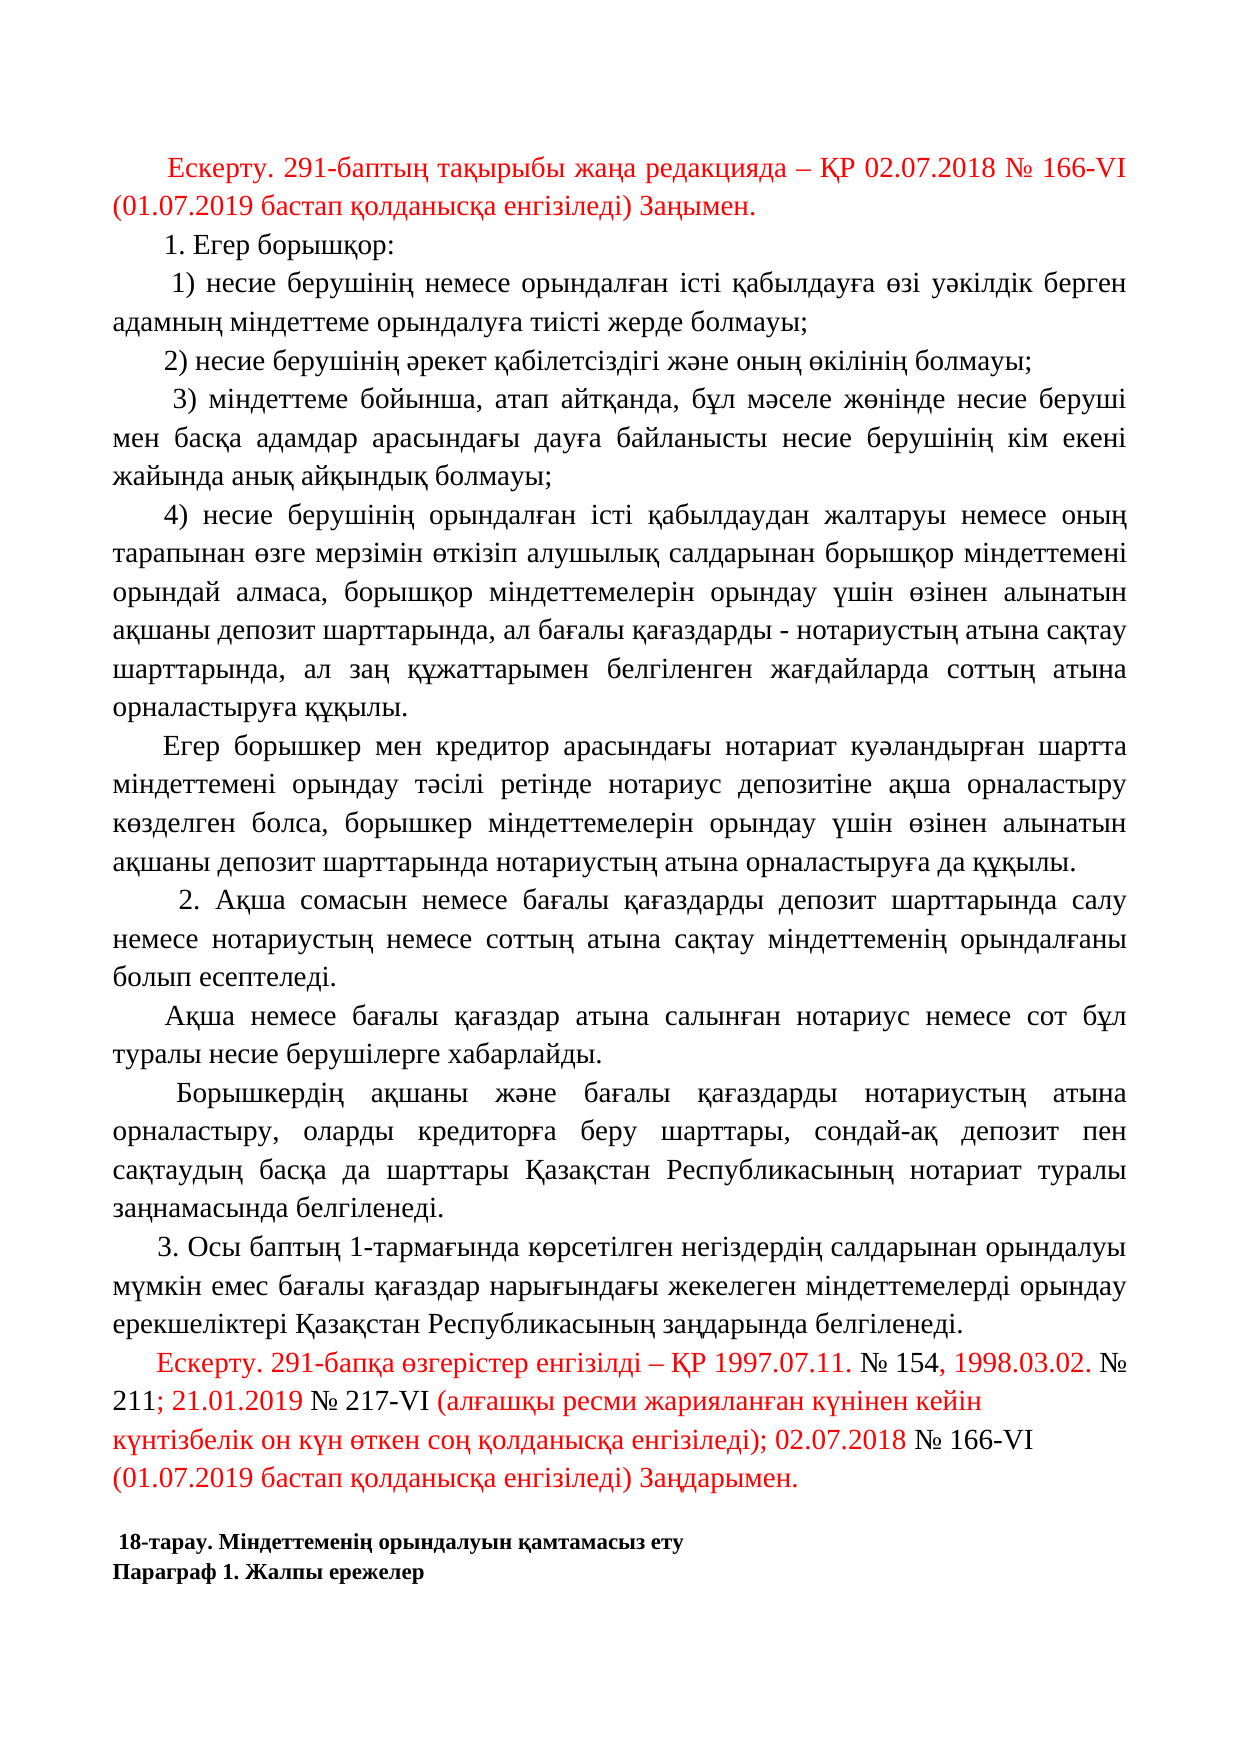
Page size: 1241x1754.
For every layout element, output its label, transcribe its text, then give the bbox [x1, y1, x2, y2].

text 18-тарау. Міндеттеменің орындалуын қамтамасыз ету Параграф 1. Жалпы ережелер [112, 1528, 1128, 1584]
text Ескерту. 291-баптың тақырыбы жаңа редакцияда – ҚР 02.07.2018 № 166-VІ (01.07.2019 бастап қолданысқа енгізіледі) Заңымен. [112, 150, 1128, 222]
text 1) несие берушiнiң немесе орындалған iстi қабылдауға өзi уәкiлдiк берген адамның мiндеттеме орындалуға тиiстi жерде болмауы; [112, 266, 1128, 338]
text 4) несие берушiнiң орындалған iстi қабылдаудан жалтаруы немесе оның тарапынан өзге мерзiмiн өткiзiп алушылық салдарынан борышқор мiндеттеменi орындай алмаса, борышқор мiндеттемелерiн орындау үшiн өзiнен алынатын ақшаны депозит шарттарында, ал бағалы қағаздарды - нотариустың атына сақтау шарттарында, ал заң құжаттарымен белгiленген жағдайларда соттың атына орналастыруға құқылы. [112, 497, 1128, 723]
text 2. Ақша сомасын немесе бағалы қағаздарды депозит шарттарында салу немесе нотариустың немесе соттың атына сақтау мiндеттеменiң орындалғаны болып есептеледi. [112, 882, 1128, 993]
text 2) несие берушiнiң әрекет қабiлетсiздiгi және оның өкiлiнiң болмауы; [112, 343, 1128, 376]
text Ақша немесе бағалы қағаздар атына салынған нотариус немесе сот бұл туралы несие берушiлерге хабарлайды. [112, 998, 1128, 1070]
text Егер борышкер мен кредитор арасындағы нотариат куәландырған шартта міндеттемені орындау тәсілі ретінде нотариус депозитіне ақша орналастыру көзделген болса, борышкер міндеттемелерін орындау үшін өзінен алынатын ақшаны депозит шарттарында нотариустың атына орналастыруға да құқылы. [112, 728, 1128, 877]
text 1. Егер борышқор: [112, 227, 1128, 261]
text 3) мiндеттеме бойынша, атап айтқанда, бұл мәселе жөнiнде несие берушi мен басқа адамдар арасындағы дауға байланысты несие берушiнiң кiм екенi жайында анық айқындық болмауы; [112, 381, 1128, 492]
text Борышкердің ақшаны және бағалы қағаздарды нотариустың атына орналастыру, оларды кредиторға беру шарттары, сондай-ақ депозит пен сақтаудың басқа да шарттары Қазақстан Республикасының нотариат туралы заңнамасында белгіленеді. [112, 1075, 1128, 1224]
